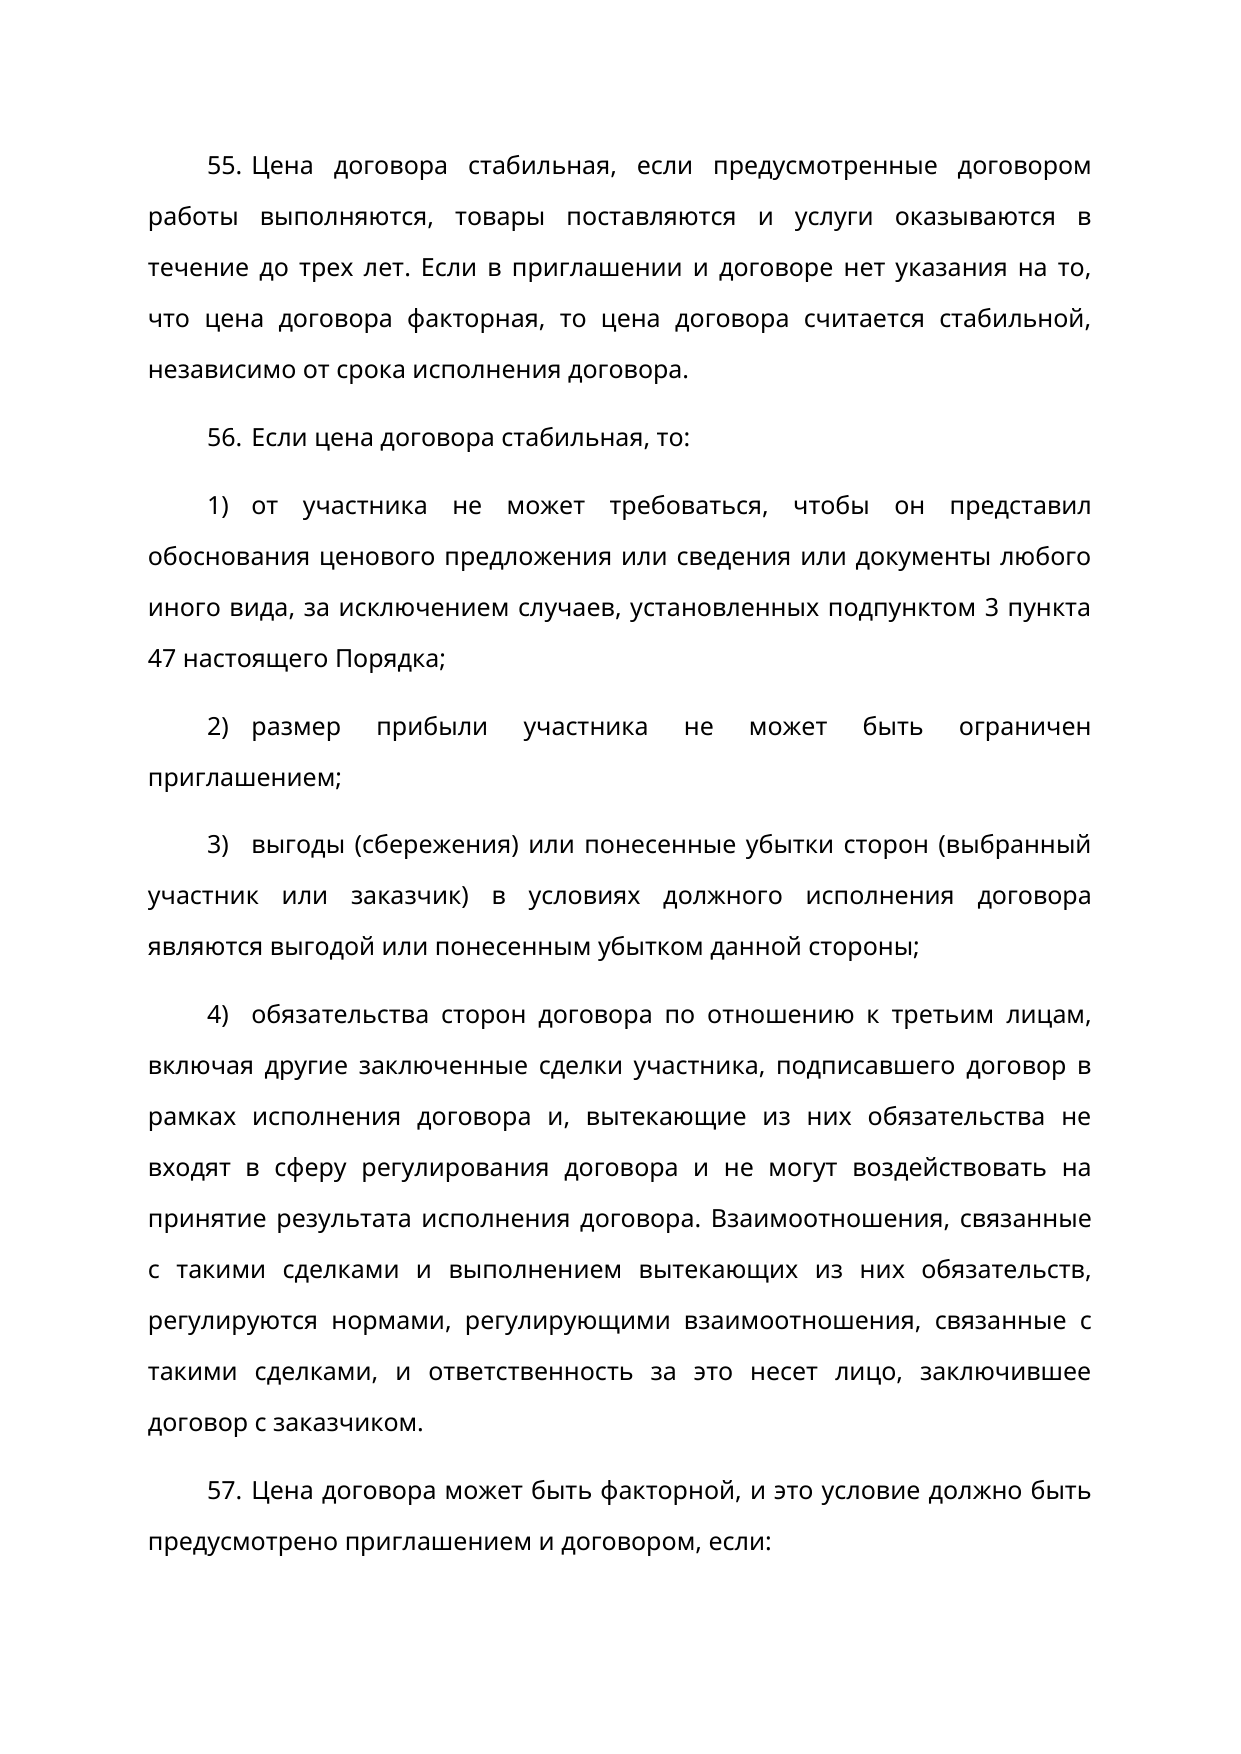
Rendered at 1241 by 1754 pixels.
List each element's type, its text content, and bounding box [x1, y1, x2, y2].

text 56. Если цена договора стабильная, то: [148, 419, 1092, 454]
text 4) обязательства сторон договора по отношению к третьим лицам, включая другие заключенные сделки участника, подписавшего договор в рамках исполнения договора и, вытекающие из них обязательства не входят в сферу регулирования договора и не могут воздействовать на принятие результата исполнения договора. Взаимоотношения, связанные с такими сделками и выполнением вытекающих из них обязательств, регулируются нормами, регулирующими взаимоотношения, связанные с такими сделками, и ответственность за это несет лицо, заключившее договор с заказчиком. [148, 997, 1092, 1439]
text 3) выгоды (сбережения) или понесенные убытки сторон (выбранный участник или заказчик) в условиях должного исполнения договора являются выгодой или понесенным убытком данной стороны; [148, 827, 1092, 963]
text 1) от участника не может требоваться, чтобы он представил обоснования ценового предложения или сведения или документы любого иного вида, за исключением случаев, установленных подпунктом 3 пункта 47 настоящего Порядка; [148, 487, 1092, 674]
text 55. Цена договора стабильная, если предусмотренные договором работы выполняются, товары поставляются и услуги оказываются в течение до трех лет. Если в приглашении и договоре нет указания на то, что цена договора факторная, то цена договора считается стабильной, независимо от срока исполнения договора. [148, 148, 1092, 386]
text 2) размер прибыли участника не может быть ограничен приглашением; [148, 708, 1092, 793]
text 57. Цена договора может быть факторной, и это условие должно быть предусмотрено приглашением и договором, если: [148, 1473, 1092, 1558]
